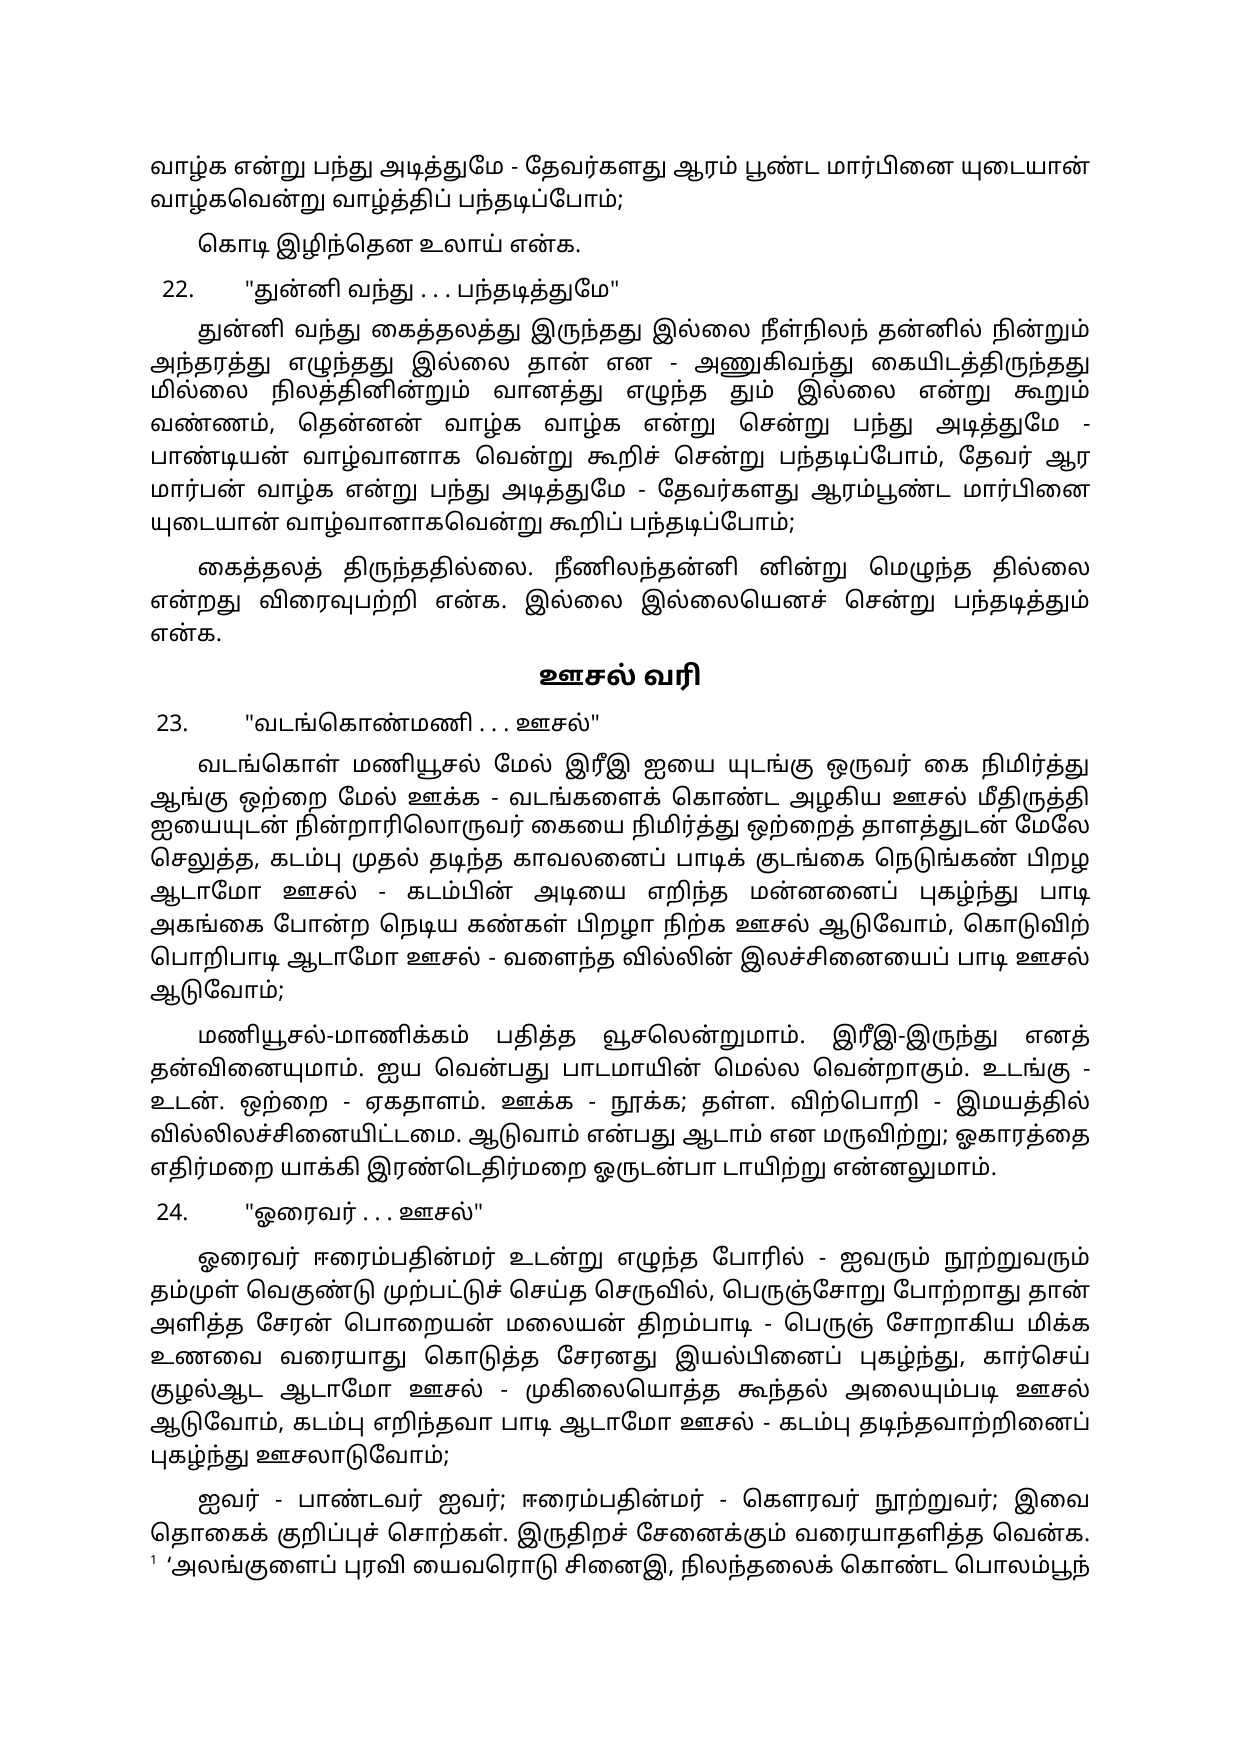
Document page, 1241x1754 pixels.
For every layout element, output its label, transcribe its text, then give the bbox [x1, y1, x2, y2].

text கொடி இழிந்தென உலாய் என்க. [150, 228, 1090, 261]
text மணியூசல்-மாணிக்கம் பதித்த வூசலென்றுமாம். இரீஇ-இருந்து எனத் தன்வினையுமாம். ஐய வென்பது பாடமாயின் மெல்ல வென்றாகும். உடங்கு - உடன். ஒற்றை - ஏகதாளம். ஊக்க - நூக்க; தள்ள. விற்பொறி - இமயத்தில் வில்லிலச்சினையிட்டமை. ஆடுவாம் என்பது ஆடாம் என மருவிற்று; ஓகாரத்தை எதிர்மறை யாக்கி இரண்டெதிர்மறை ஓருடன்பா டாயிற்று என்னலுமாம். [150, 1019, 1090, 1184]
text 24. "ஓரைவர் . . . ஊசல்" [156, 1196, 1090, 1229]
text ஓரைவர் ஈரைம்பதின்மர் உடன்று எழுந்த போரில் - ஐவரும் நூற்றுவரும் தம்முள் வெகுண்டு முற்பட்டுச் செய்த செருவில், பெருஞ்சோறு போற்றாது தான் அளித்த சேரன் பொறையன் மலையன் திறம்பாடி - பெருஞ் சோறாகிய மிக்க உணவை வரையாது கொடுத்த சேரனது இயல்பினைப் புகழ்ந்து, கார்செய் குழல்ஆட ஆடாமோ ஊசல் - முகிலையொத்த கூந்தல் அலையும்படி ஊசல் ஆடுவோம், கடம்பு எறிந்தவா பாடி ஆடாமோ ஊசல் - கடம்பு தடிந்தவாற்றினைப் புகழ்ந்து ஊசலாடுவோம்; [150, 1241, 1090, 1472]
text துன்னி வந்து கைத்தலத்து இருந்தது இல்லை நீள்நிலந் தன்னில் நின்றும் அந்தரத்து எழுந்தது இல்லை தான் என - அணுகிவந்து கையிடத்திருந்தது மில்லை நிலத்தினின்றும் வானத்து எழுந்த தும் இல்லை என்று கூறும் வண்ணம், தென்னன் வாழ்க வாழ்க என்று சென்று பந்து அடித்துமே - பாண்டியன் வாழ்வானாக வென்று கூறிச் சென்று பந்தடிப்போம், தேவர் ஆர மார்பன் வாழ்க என்று பந்து அடித்துமே - தேவர்களது ஆரம்பூண்ட மார்பினை யுடையான் வாழ்வானாகவென்று கூறிப் பந்தடிப்போம்; [150, 317, 1090, 539]
text 22. "துன்னி வந்து . . . பந்தடித்துமே" [156, 273, 1090, 306]
text 23. "வடங்கொண்மணி . . . ஊசல்" [156, 707, 1090, 740]
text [150, 1483, 1090, 1582]
text கைத்தலத் திருந்ததில்லை. நீணிலந்தன்னி னின்று மெழுந்த தில்லை என்றது விரைவுபற்றி என்க. இல்லை இல்லையெனச் சென்று பந்தடித்தும் என்க. [150, 551, 1090, 650]
text ஊசல் வரி [150, 662, 1090, 696]
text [150, 150, 1090, 216]
text வடங்கொள் மணியூசல் மேல் இரீஇ ஐயை யுடங்கு ஒருவர் கை நிமிர்த்து ஆங்கு ஒற்றை மேல் ஊக்க - வடங்களைக் கொண்ட அழகிய ஊசல் மீதிருத்தி ஐயையுடன் நின்றாரிலொருவர் கையை நிமிர்த்து ஒற்றைத் தாளத்துடன் மேலே செலுத்த, கடம்பு முதல் தடிந்த காவலனைப் பாடிக் குடங்கை நெடுங்கண் பிறழ ஆடாமோ ஊசல் - கடம்பின் அடியை எறிந்த மன்னனைப் புகழ்ந்து பாடி அகங்கை போன்ற நெடிய கண்கள் பிறழா நிற்க ஊசல் ஆடுவோம், கொடுவிற் பொறிபாடி ஆடாமோ ஊசல் - வளைந்த வில்லின் இலச்சினையைப் பாடி ஊசல் ஆடுவோம்; [150, 752, 1090, 1007]
